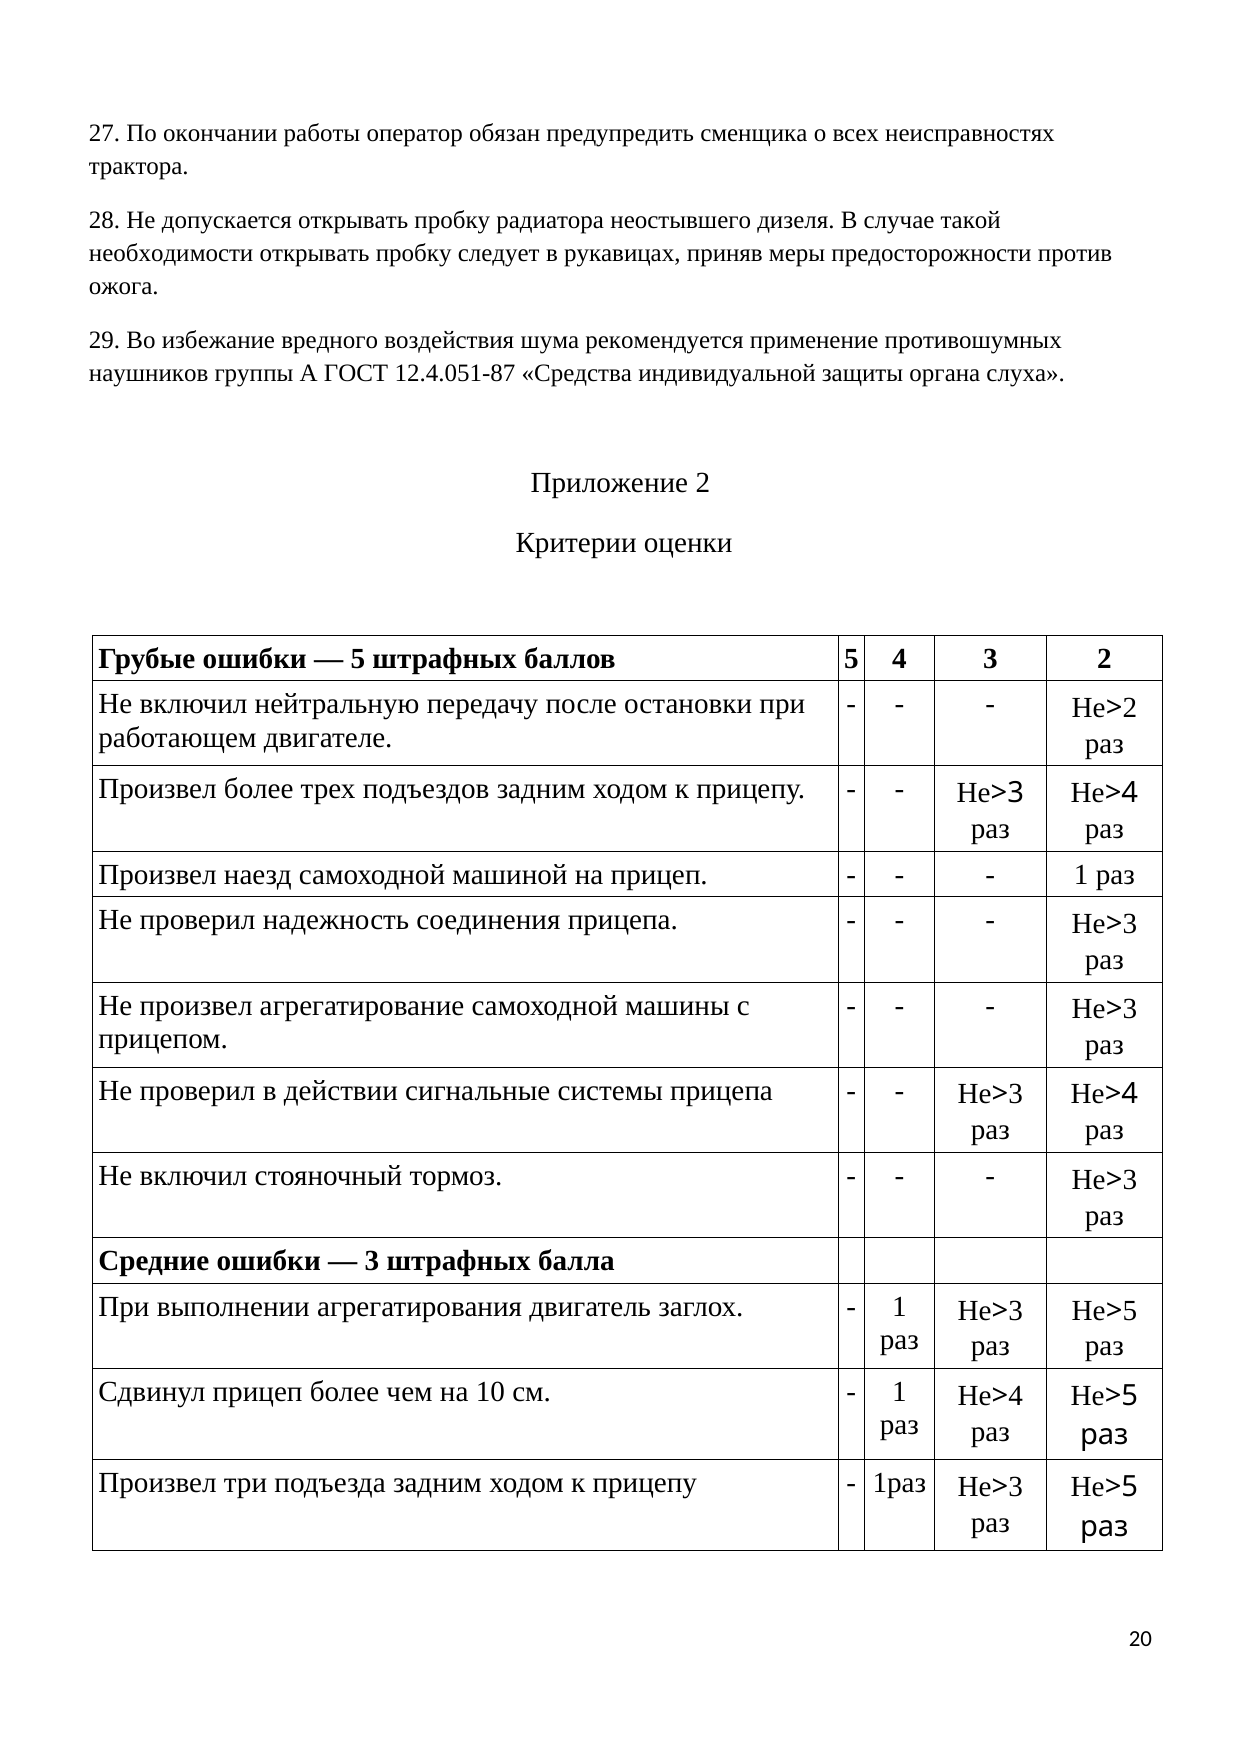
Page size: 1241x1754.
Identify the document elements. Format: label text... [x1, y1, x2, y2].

table_cell - [935, 1153, 1046, 1237]
text 27. По окончании работы оператор обязан предупредить сменщика о всех неисправностях трактора. [89, 118, 1152, 180]
table_cell Не>5 раз [1047, 1284, 1162, 1368]
table_cell Произвел наезд самоходной машиной на прицеп. [93, 852, 838, 896]
table_cell - [865, 766, 934, 851]
table_cell - [935, 852, 1046, 896]
table_cell Не>3 раз [935, 766, 1046, 851]
table_header 2 [1047, 636, 1162, 680]
table_cell - [839, 897, 864, 981]
table_cell Не>5 раз [1047, 1369, 1162, 1459]
table_cell Не>3 раз [1047, 1153, 1162, 1237]
table_cell Произвел три подъезда задним ходом к прицепу [93, 1460, 838, 1550]
text Приложение 2 [89, 466, 1152, 499]
table_cell Не>4 раз [1047, 1068, 1162, 1152]
table_cell Не>4 раз [1047, 766, 1162, 851]
table_header 4 [865, 636, 934, 680]
text Критерии оценки [89, 525, 1152, 558]
table_cell Произвел более трех подъездов задним ходом к прицепу. [93, 766, 838, 851]
table_cell - [839, 1153, 864, 1237]
table_cell 1 раз [1047, 852, 1162, 896]
table_cell 1 раз [865, 1369, 934, 1459]
table_cell - [839, 852, 864, 896]
table_cell Не>3 раз [935, 1460, 1046, 1550]
table_cell [1047, 1238, 1162, 1282]
table_cell 1 раз [865, 1284, 934, 1368]
table_cell Не включил нейтральную передачу после остановки при работающем двигателе. [93, 681, 838, 765]
text 29. Во избежание вредного воздействия шума рекомендуется применение противошумных наушников группы А ГОСТ 12.4.051-87 «Средства индивидуальной защиты органа слуха». [89, 325, 1152, 387]
table_cell 1раз [865, 1460, 934, 1550]
table_cell Не>2 раз [1047, 681, 1162, 765]
table_cell [935, 1238, 1046, 1282]
table_cell - [839, 681, 864, 765]
table_cell - [865, 983, 934, 1067]
table_cell Не проверил надежность соединения прицепа. [93, 897, 838, 981]
table_cell - [865, 852, 934, 896]
table_cell [839, 1238, 864, 1282]
table_cell Сдвинул прицеп более чем на 10 см. [93, 1369, 838, 1459]
table_cell - [839, 983, 864, 1067]
table_cell - [935, 681, 1046, 765]
table_cell Средние ошибки — 3 штрафных балла [93, 1238, 838, 1282]
table_cell - [839, 1369, 864, 1459]
table_cell - [839, 766, 864, 851]
table_cell Не произвел агрегатирование самоходной машины с прицепом. [93, 983, 838, 1067]
table_cell - [935, 897, 1046, 981]
table_cell [865, 1238, 934, 1282]
table_cell Не включил стояночный тормоз. [93, 1153, 838, 1237]
table_cell - [935, 983, 1046, 1067]
table_cell - [839, 1068, 864, 1152]
table_cell Не>3 раз [935, 1284, 1046, 1368]
table_cell - [865, 897, 934, 981]
table_header Грубые ошибки — 5 штрафных баллов [93, 636, 838, 680]
table_cell - [865, 1068, 934, 1152]
table_header 3 [935, 636, 1046, 680]
table_cell - [865, 681, 934, 765]
table_cell - [839, 1460, 864, 1550]
table_cell - [839, 1284, 864, 1368]
table_cell Не>3 раз [935, 1068, 1046, 1152]
table_cell Не>3 раз [1047, 983, 1162, 1067]
text 28. Не допускается открывать пробку радиатора неостывшего дизеля. В случае такой необходимости открывать пробку следует в рукавицах, приняв меры предосторожности против ожога. [89, 205, 1152, 300]
table_cell - [865, 1153, 934, 1237]
table_cell Не>3 раз [1047, 897, 1162, 981]
table_cell При выполнении агрегатирования двигатель заглох. [93, 1284, 838, 1368]
table_cell Не>4 раз [935, 1369, 1046, 1459]
table_cell Не проверил в действии сигнальные системы прицепа [93, 1068, 838, 1152]
table_header 5 [839, 636, 864, 680]
table_cell Не>5 раз [1047, 1460, 1162, 1550]
